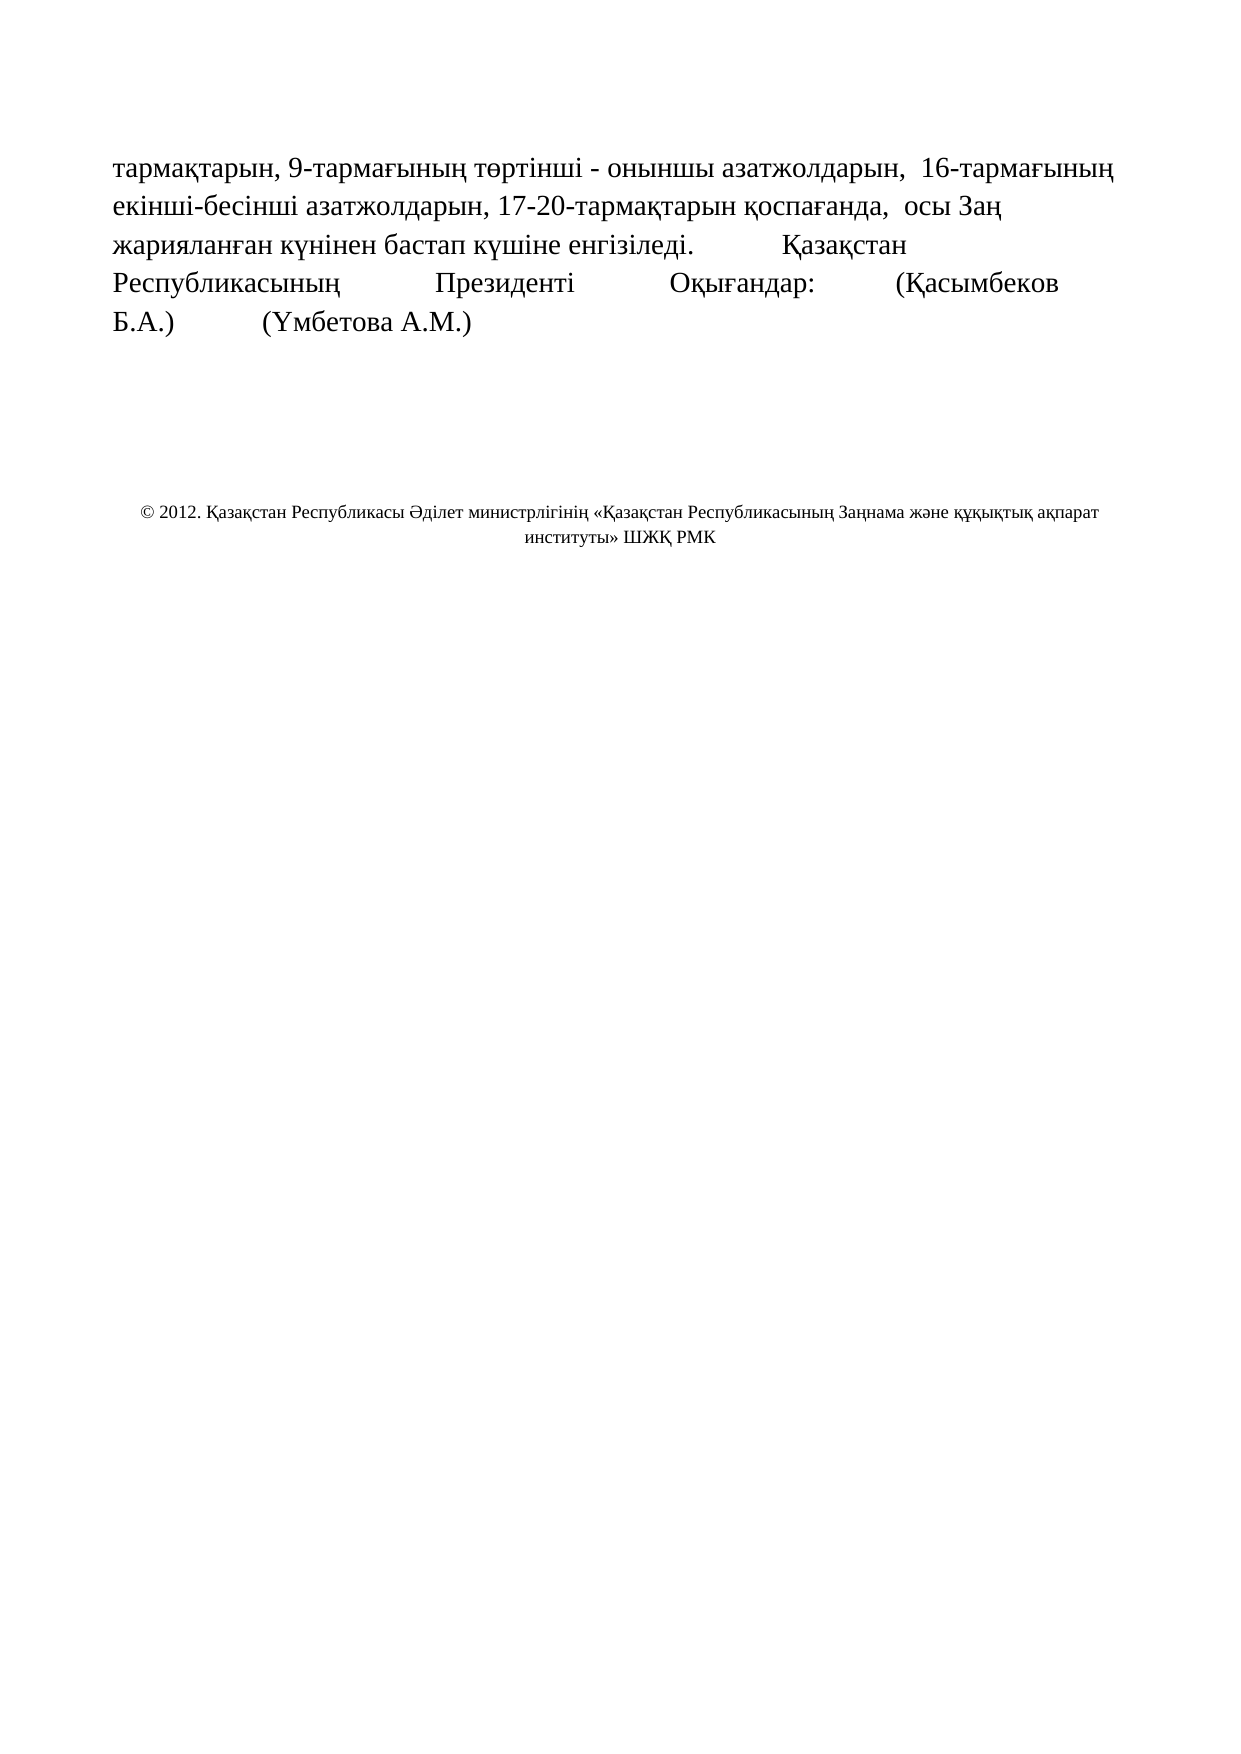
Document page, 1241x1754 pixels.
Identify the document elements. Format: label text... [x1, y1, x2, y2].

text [112, 150, 1128, 338]
text © 2012. Қазақстан Республикасы Әділет министрлігінің «Қазақстан Республикасының Заңнама және құқықтық ақпарат институты» ШЖҚ РМК [112, 501, 1128, 547]
